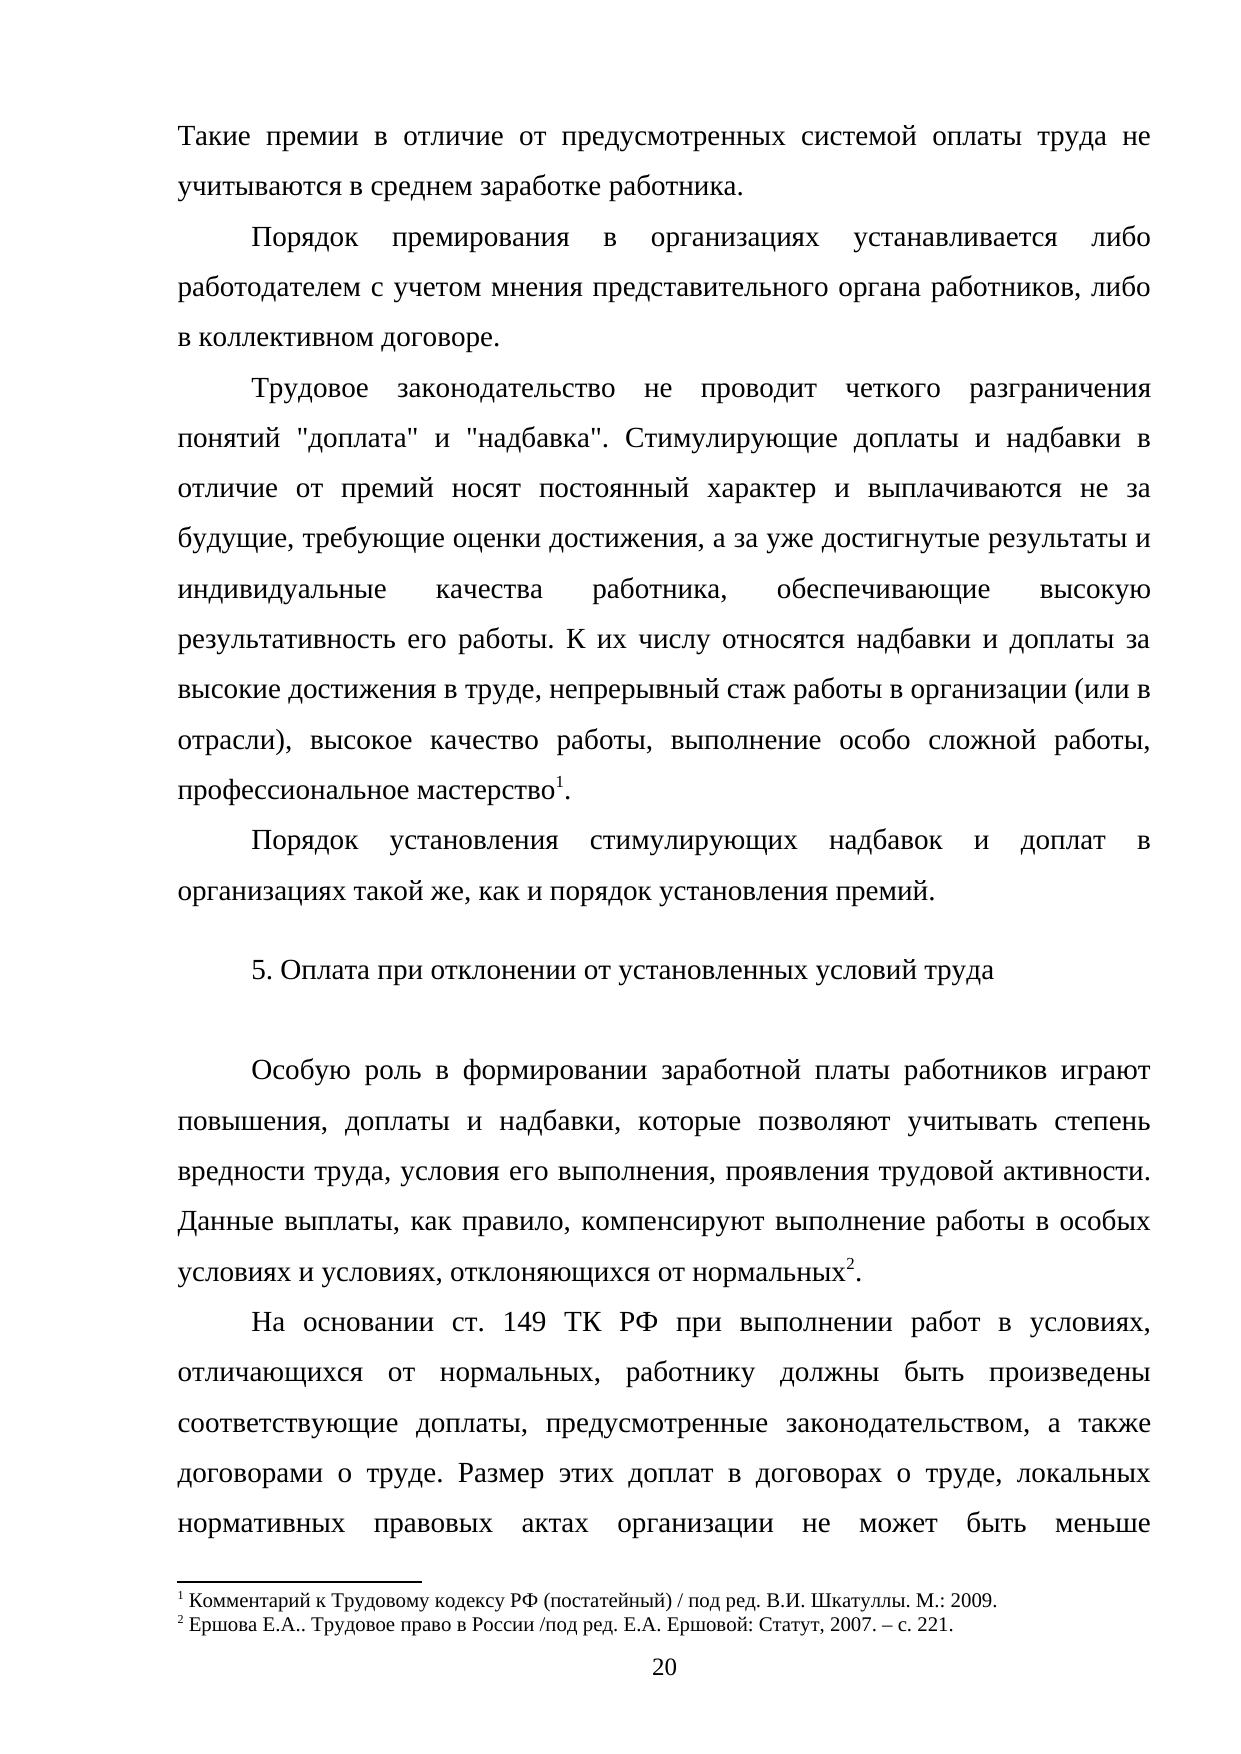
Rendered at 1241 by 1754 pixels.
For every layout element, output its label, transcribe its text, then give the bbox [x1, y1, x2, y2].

text Трудовое законодательство не проводит четкого разграничения понятий "доплата" и "надбавка". Стимулирующие доплаты и надбавки в отличие от премий носят постоянный характер и выплачиваются не за будущие, требующие оценки достижения, а за уже достигнутые результаты и индивидуальные качества работника, обеспечивающие высокую результативность его работы. К их числу относятся надбавки и доплаты за высокие достижения в труде, непрерывный стаж работы в организации (или в отрасли), высокое качество работы, выполнение особо сложной работы, профессиональное мастерство. [177, 370, 1152, 806]
text Особую роль в формировании заработной платы работников играют повышения, доплаты и надбавки, которые позволяют учитывать степень вредности труда, условия его выполнения, проявления трудовой активности. Данные выплаты, как правило, компенсируют выполнение работы в особых условиях и условиях, отклоняющихся от нормальных. [177, 1052, 1152, 1287]
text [177, 118, 1152, 202]
text Порядок премирования в организациях устанавливается либо работодателем с учетом мнения представительного органа работников, либо в коллективном договоре. [177, 219, 1152, 353]
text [177, 1304, 1152, 1539]
text Порядок установления стимулирующих надбавок и доплат в организациях такой же, как и порядок установления премий. [177, 822, 1152, 906]
text 5. Оплата при отклонении от установленных условий труда [177, 952, 1152, 985]
